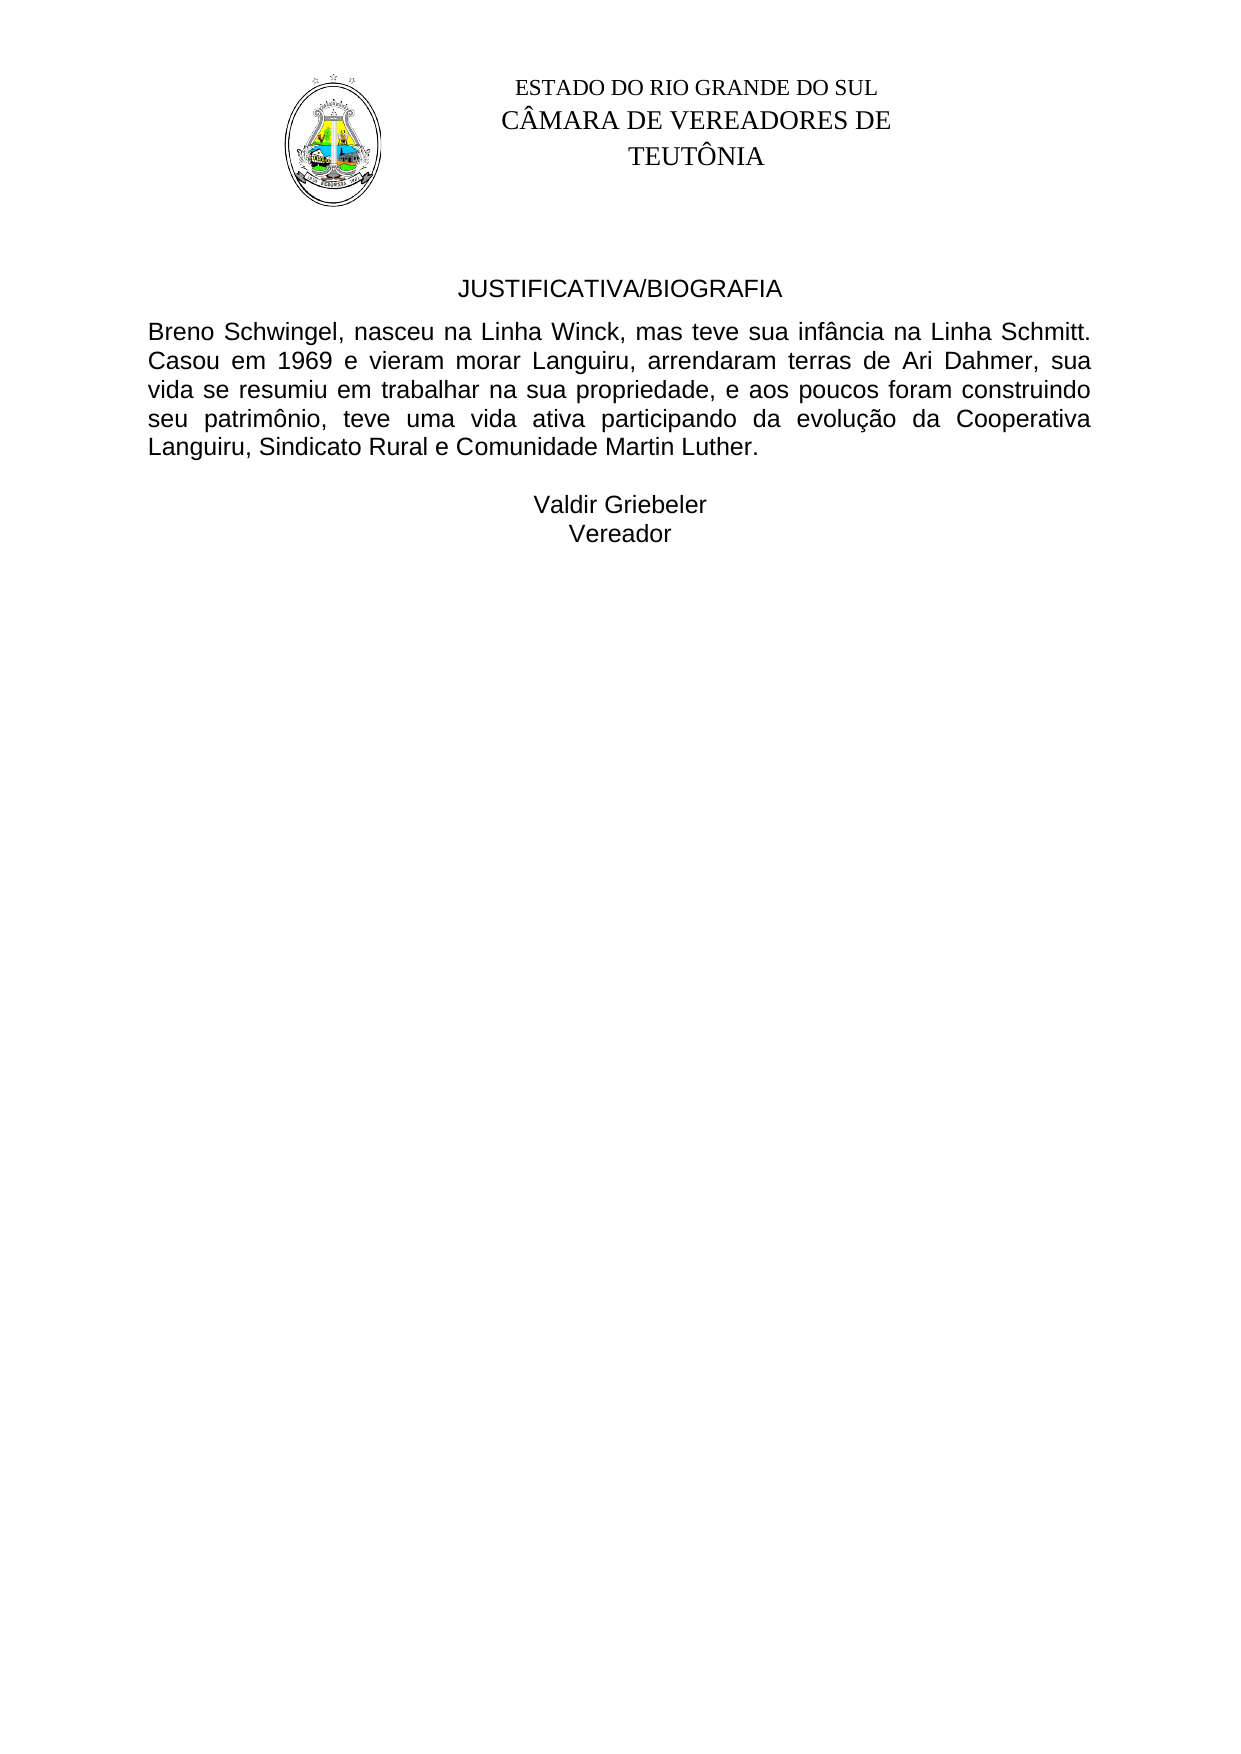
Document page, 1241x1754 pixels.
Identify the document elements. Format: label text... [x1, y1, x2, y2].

text Vereador [148, 518, 1092, 547]
text Breno Schwingel, nasceu na Linha Winck, mas teve sua infância na Linha Schmitt. Casou em 1969 e vieram morar Languiru, arrendaram terras de Ari Dahmer, sua vida se resumiu em trabalhar na sua propriedade, e aos poucos foram construindo seu patrimônio, teve uma vida ativa participando da evolução da Cooperativa Languiru, Sindicato Rural e Comunidade Martin Luther. [148, 317, 1092, 461]
subtitle JUSTIFICATIVA/BIOGRAFIA [148, 274, 1092, 303]
text Valdir Griebeler [148, 490, 1092, 518]
picture [284, 73, 382, 207]
